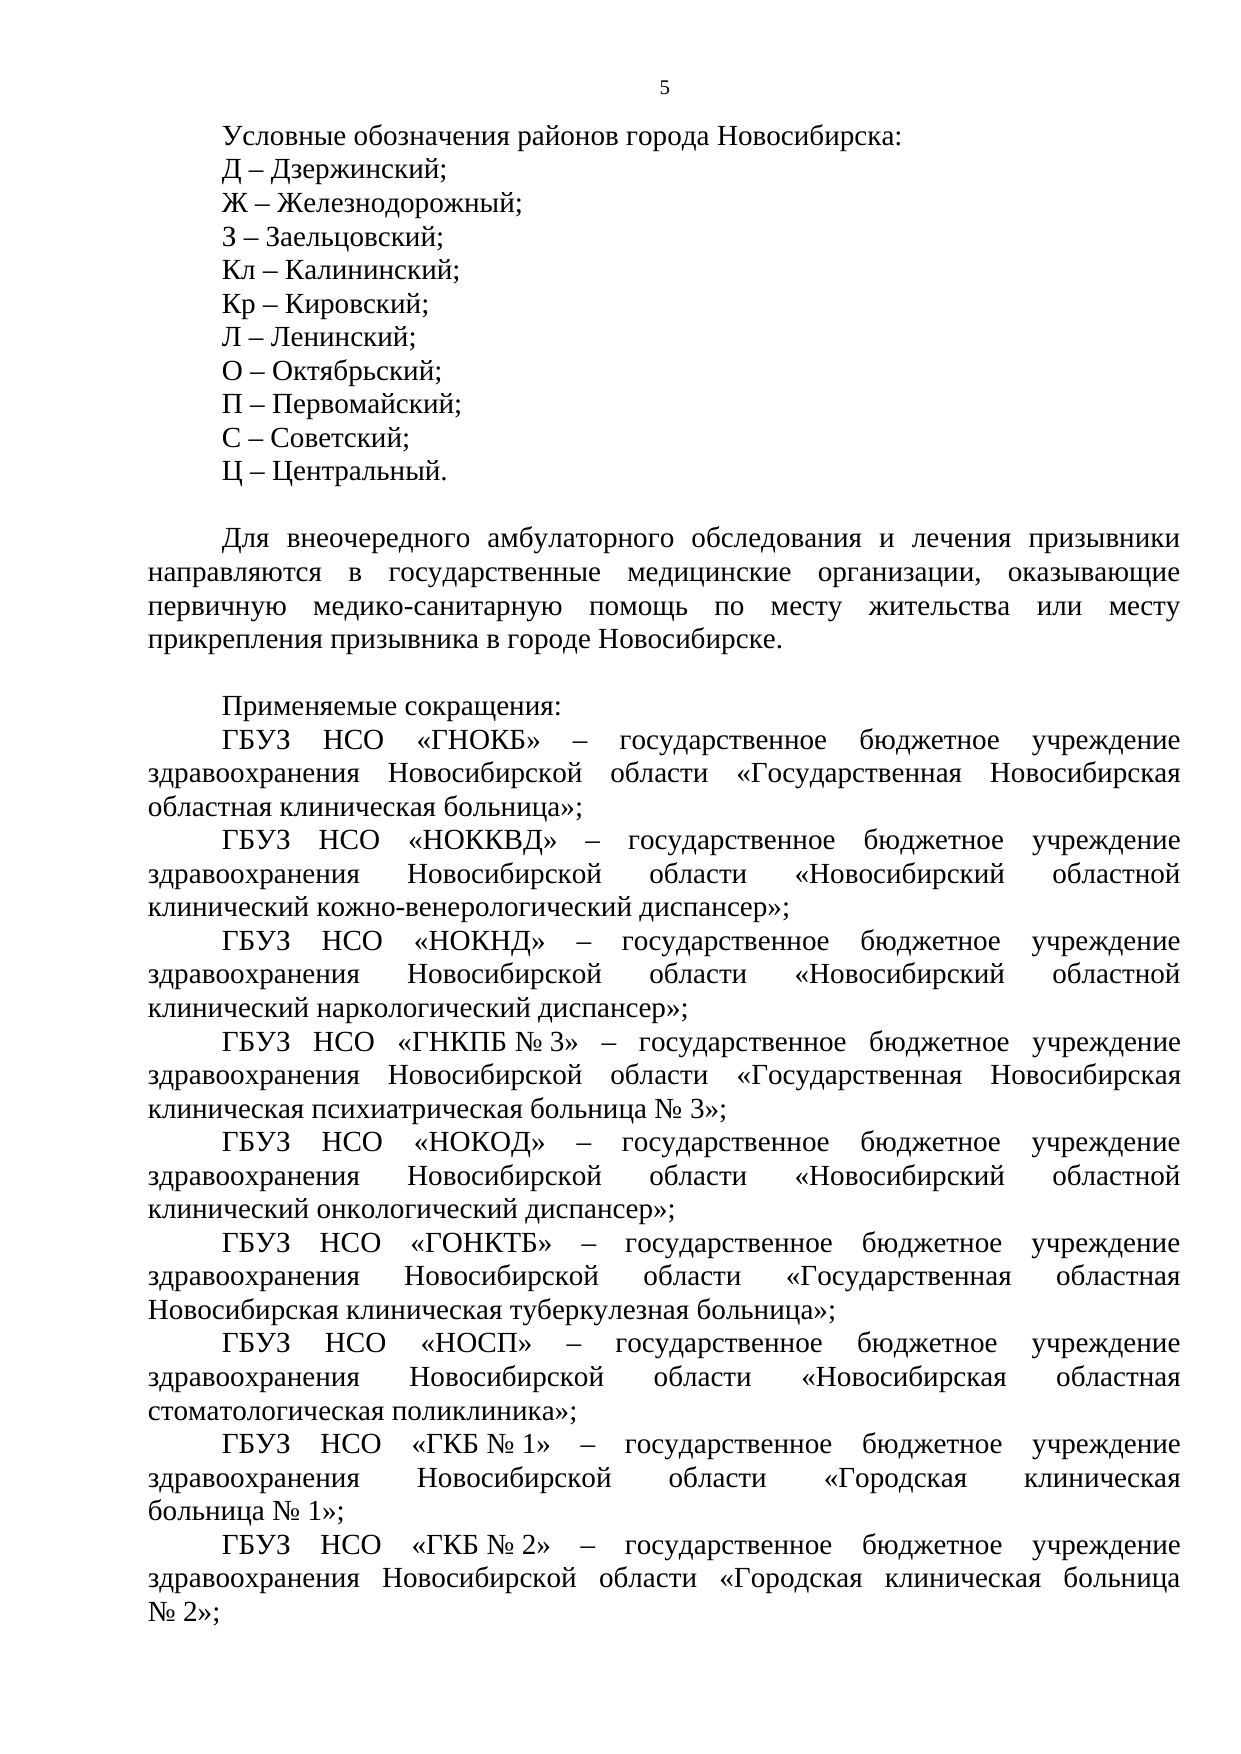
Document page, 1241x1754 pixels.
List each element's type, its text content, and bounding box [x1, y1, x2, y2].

text Ц – Центральный. [148, 453, 1181, 487]
text ГБУЗ НСО «ГКБ № 1» – государственное бюджетное учреждение здравоохранения Новосибирской области «Городская клиническая больница № 1»; [148, 1426, 1181, 1527]
text Применяемые сокращения: [148, 688, 1181, 722]
text ГБУЗ НСО «НОККВД» – государственное бюджетное учреждение здравоохранения Новосибирской области «Новосибирский областной клинический кожно-венерологический диспансер»; [148, 822, 1181, 923]
text Кл – Калининский; [148, 252, 1181, 286]
text ГБУЗ НСО «ГОНКТБ» – государственное бюджетное учреждение здравоохранения Новосибирской области «Государственная областная Новосибирская клиническая туберкулезная больница»; [148, 1225, 1181, 1326]
text Д – Дзержинский; [148, 152, 1181, 185]
text ГБУЗ НСО «ГНКПБ № 3» – государственное бюджетное учреждение здравоохранения Новосибирской области «Государственная Новосибирская клиническая психиатрическая больница № 3»; [148, 1024, 1181, 1124]
text ГБУЗ НСО «НОКНД» – государственное бюджетное учреждение здравоохранения Новосибирской области «Новосибирский областной клинический наркологический диспансер»; [148, 923, 1181, 1024]
text Для внеочередного амбулаторного обследования и лечения призывники направляются в государственные медицинские организации, оказывающие первичную медико-санитарную помощь по месту жительства или месту прикрепления призывника в городе Новосибирске. [148, 521, 1181, 655]
text О – Октябрьский; [148, 353, 1181, 386]
text Л – Ленинский; [148, 319, 1181, 353]
text ГБУЗ НСО «ГНОКБ» – государственное бюджетное учреждение здравоохранения Новосибирской области «Государственная Новосибирская областная клиническая больница»; [148, 722, 1181, 822]
text Кр – Кировский; [148, 286, 1181, 319]
text З – Заельцовский; [148, 219, 1181, 252]
text ГБУЗ НСО «НОКОД» – государственное бюджетное учреждение здравоохранения Новосибирской области «Новосибирский областной клинический онкологический диспансер»; [148, 1124, 1181, 1225]
text С – Советский; [148, 420, 1181, 453]
text Условные обозначения районов города Новосибирска: [148, 118, 1181, 152]
text Ж – Железнодорожный; [148, 185, 1181, 219]
text ГБУЗ НСО «НОСП» – государственное бюджетное учреждение здравоохранения Новосибирской области «Новосибирская областная стоматологическая поликлиника»; [148, 1326, 1181, 1426]
text П – Первомайский; [148, 386, 1181, 420]
text ГБУЗ НСО «ГКБ № 2» – государственное бюджетное учреждение здравоохранения Новосибирской области «Городская клиническая больница № 2»; [148, 1527, 1181, 1627]
